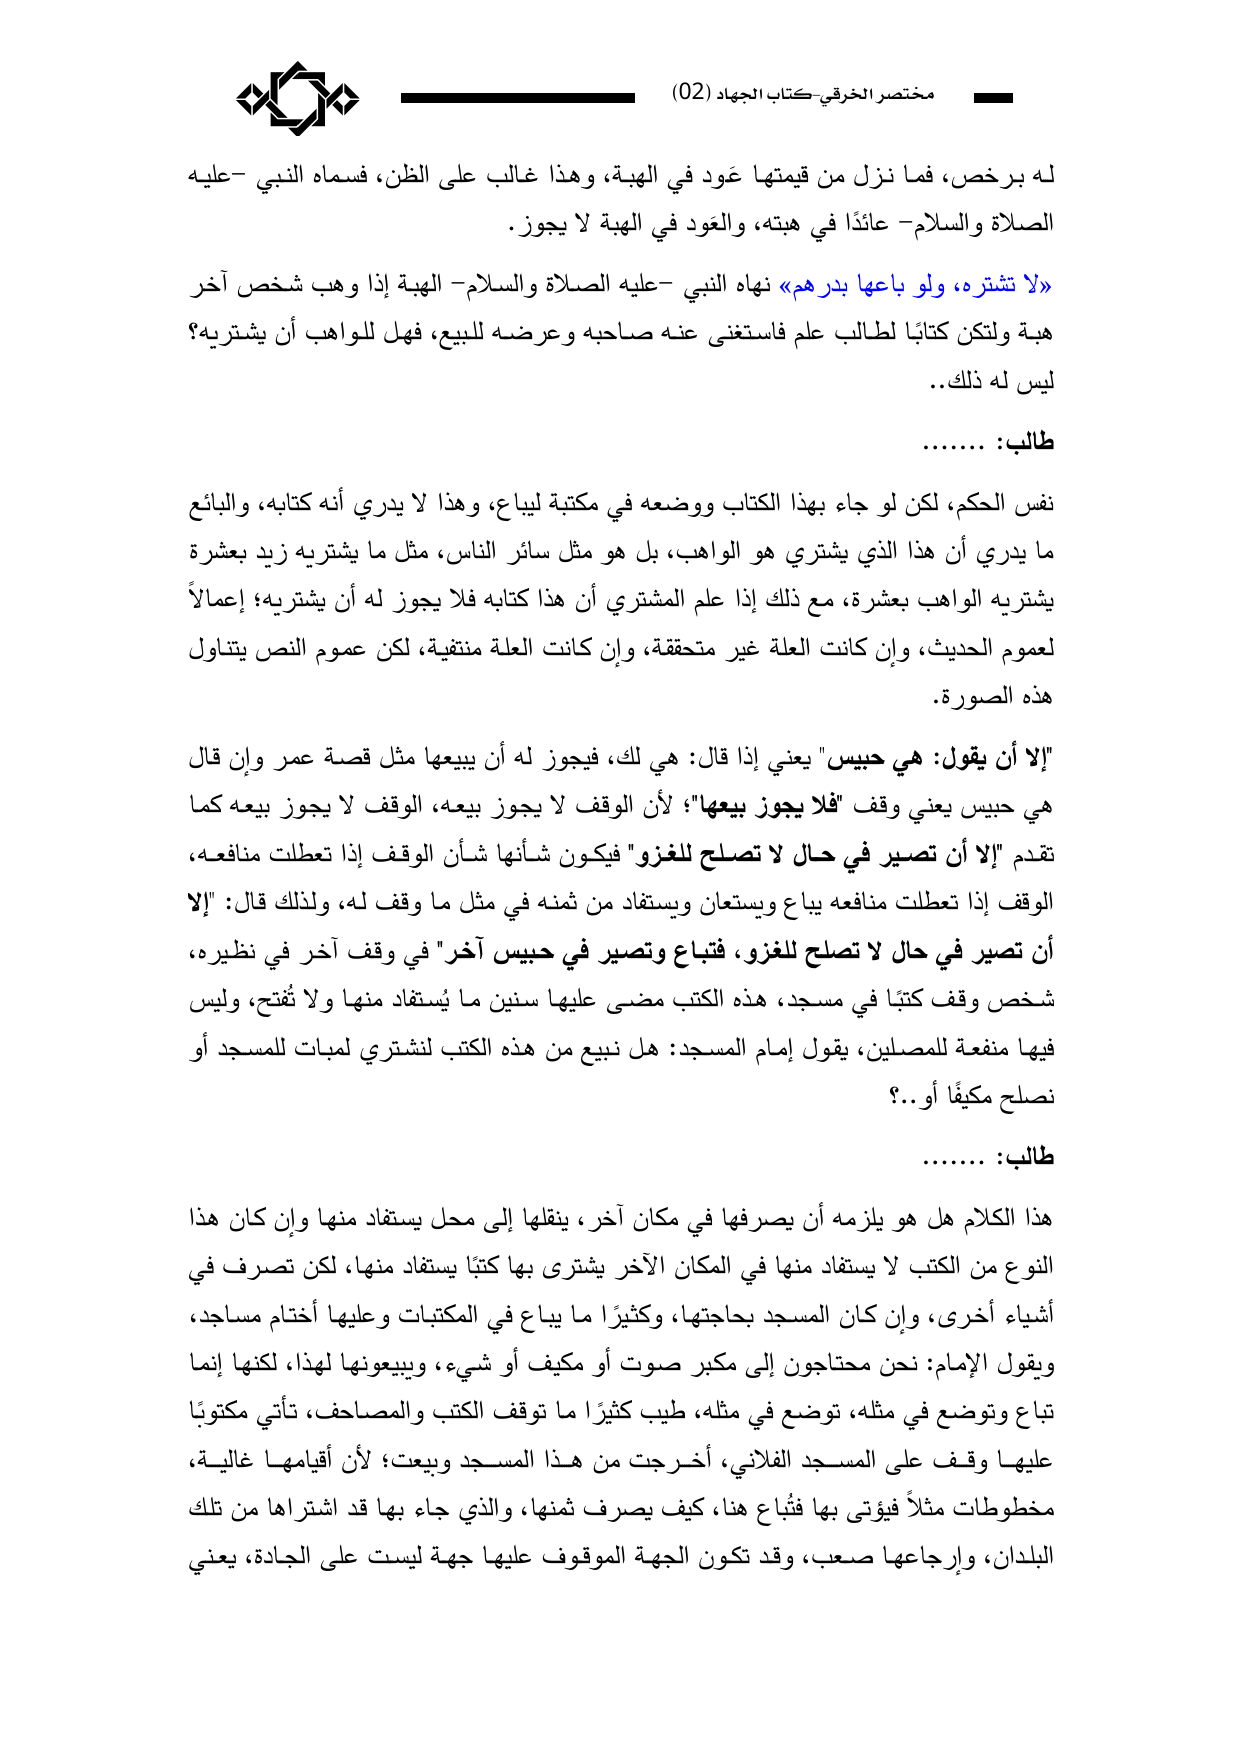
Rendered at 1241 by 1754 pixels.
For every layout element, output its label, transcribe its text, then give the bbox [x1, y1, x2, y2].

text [187, 1193, 1053, 1580]
text "إلا أن يقول: هي حبيس" يعني إذا قال: هي لك، فيجوز له أن يبيعها مثل قصة عمر وإن قال هي حبيس يعني وقف "فلا يجوز بيعها"؛ لأن الوقف لا يجوز بيعه، الوقف لا يجوز بيعه كما تقدم "إلا أن تصير في حال لا تصلح للغزو" فيكون شأنها شأن الوقف إذا تعطلت منافعه، الوقف إذا تعطلت منافعه يباع ويستعان ويستفاد من ثمنه في مثل ما وقف له، ولذلك قال: "إلا أن تصير في حال لا تصلح للغزو، فتباع وتصير في حبيس آخر" في وقف آخر في نظيره، شخص وقف كتبًا في مسجد، هذه الكتب مضى عليها سنين ما يُستفاد منها ولا تُفتح، وليس فيها منفعة للمصلين، يقول إمام المسجد: هل نبيع من هذه الكتب لنشتري لمبات للمسجد أو نصلح مكيفًا أو..؟ [187, 732, 1053, 1119]
text طالب: ....... [187, 417, 1053, 465]
text طالب: ....... [187, 1132, 1053, 1181]
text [187, 150, 1053, 247]
text نفس الحكم، لكن لو جاء بهذا الكتاب ووضعه في مكتبة ليباع، وهذا لا يدري أنه كتابه، والبائع ما يدري أن هذا الذي يشتري هو الواهب، بل هو مثل سائر الناس، مثل ما يشتريه زيد بعشرة يشتريه الواهب بعشرة، مع ذلك إذا علم المشتري أن هذا كتابه فلا يجوز له أن يشتريه؛ إعمالاً لعموم الحديث، وإن كانت العلة غير متحققة، وإن كانت العلة منتفية، لكن عموم النص يتناول هذه الصورة. [187, 478, 1053, 719]
text «لا تشتره، ولو باعها بدرهم» نهاه النبي -عليه الصلاة والسلام- الهبة إذا وهب شخص آخر هبة ولتكن كتابًا لطالب علم فاستغنى عنه صاحبه وعرضه للبيع، فهل للواهب أن يشتريه؟ ليس له ذلك.. [187, 259, 1053, 404]
